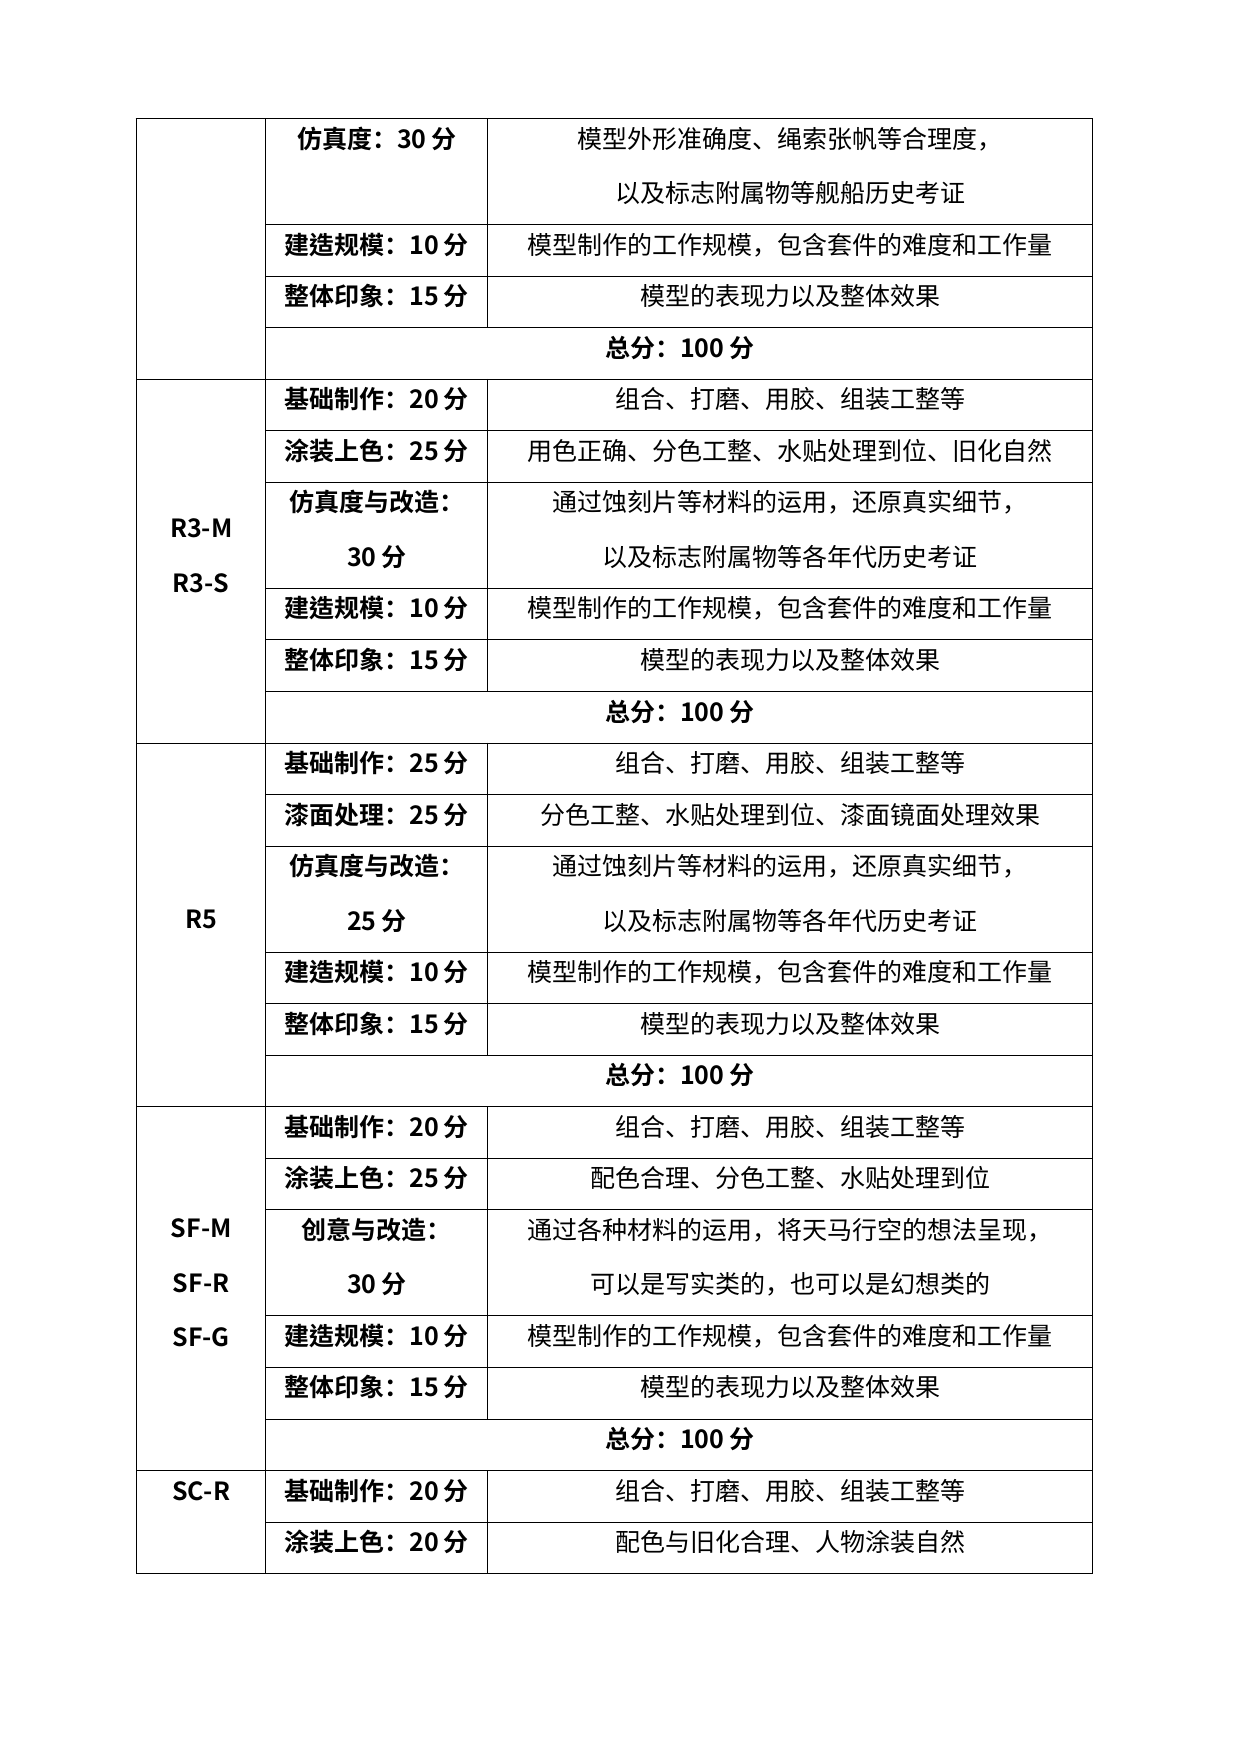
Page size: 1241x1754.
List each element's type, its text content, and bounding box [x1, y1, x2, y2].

table_cell R5 [137, 744, 265, 1106]
table_cell 总分：100分 [266, 692, 1092, 742]
table_cell 通过各种材料的运用，将天马行空的想法呈现， 可以是写实类的，也可以是幻想类的 [488, 1210, 1092, 1315]
table_cell 整体印象：15分 [266, 640, 487, 691]
table_cell 整体印象：15分 [266, 277, 487, 327]
table_cell 模型外形准确度、绳索张帆等合理度， 以及标志附属物等舰船历史考证 [488, 119, 1092, 224]
table_cell 建造规模：10分 [266, 225, 487, 276]
table_cell 总分：100分 [266, 1420, 1092, 1470]
table_cell 仿真度与改造： 25分 [266, 847, 487, 952]
table_cell 配色与旧化合理、人物涂装自然 [488, 1523, 1092, 1573]
table_cell 模型制作的工作规模，包含套件的难度和工作量 [488, 1316, 1092, 1367]
table_cell 总分：100分 [266, 1056, 1092, 1106]
table_cell 配色合理、分色工整、水贴处理到位 [488, 1159, 1092, 1209]
table_cell 基础制作：20分 [266, 1471, 487, 1522]
table_cell 用色正确、分色工整、水贴处理到位、旧化自然 [488, 431, 1092, 482]
table_cell 仿真度：30分 [266, 119, 487, 224]
table_cell 分色工整、水贴处理到位、漆面镜面处理效果 [488, 795, 1092, 846]
table_cell SC-R SC-S [137, 1471, 265, 1573]
table_cell 模型的表现力以及整体效果 [488, 1004, 1092, 1055]
table_cell 组合、打磨、用胶、组装工整等 [488, 380, 1092, 430]
table_cell SF-M SF-R SF-G [137, 1107, 265, 1470]
table_cell 基础制作：25分 [266, 744, 487, 794]
table_cell 漆面处理：25分 [266, 795, 487, 846]
table_cell 通过蚀刻片等材料的运用，还原真实细节， 以及标志附属物等各年代历史考证 [488, 483, 1092, 588]
table_cell 模型的表现力以及整体效果 [488, 1368, 1092, 1418]
table_cell 模型的表现力以及整体效果 [488, 277, 1092, 327]
table_cell 基础制作：20分 [266, 1107, 487, 1158]
table_cell 模型制作的工作规模，包含套件的难度和工作量 [488, 589, 1092, 639]
table_cell 组合、打磨、用胶、组装工整等 [488, 744, 1092, 794]
table_cell 总分：100分 [266, 328, 1092, 379]
table_cell 基础制作：20分 [266, 380, 487, 430]
table_cell 建造规模：10分 [266, 953, 487, 1003]
table_cell 建造规模：10分 [266, 589, 487, 639]
table_cell 组合、打磨、用胶、组装工整等 [488, 1471, 1092, 1522]
table_cell 建造规模：10分 [266, 1316, 487, 1367]
table_cell 模型制作的工作规模，包含套件的难度和工作量 [488, 953, 1092, 1003]
table_cell R3-M R3-S [137, 380, 265, 742]
table_cell 仿真度与改造： 30分 [266, 483, 487, 588]
table_cell 涂装上色：20分 [266, 1523, 487, 1573]
table_cell 整体印象：15分 [266, 1368, 487, 1418]
table_cell 通过蚀刻片等材料的运用，还原真实细节， 以及标志附属物等各年代历史考证 [488, 847, 1092, 952]
table_cell 创意与改造： 30分 [266, 1210, 487, 1315]
table_cell 涂装上色：25分 [266, 1159, 487, 1209]
table_cell 模型制作的工作规模，包含套件的难度和工作量 [488, 225, 1092, 276]
table_cell 组合、打磨、用胶、组装工整等 [488, 1107, 1092, 1158]
table_cell 模型的表现力以及整体效果 [488, 640, 1092, 691]
table_cell 涂装上色：25分 [266, 431, 487, 482]
table_cell 整体印象：15分 [266, 1004, 487, 1055]
